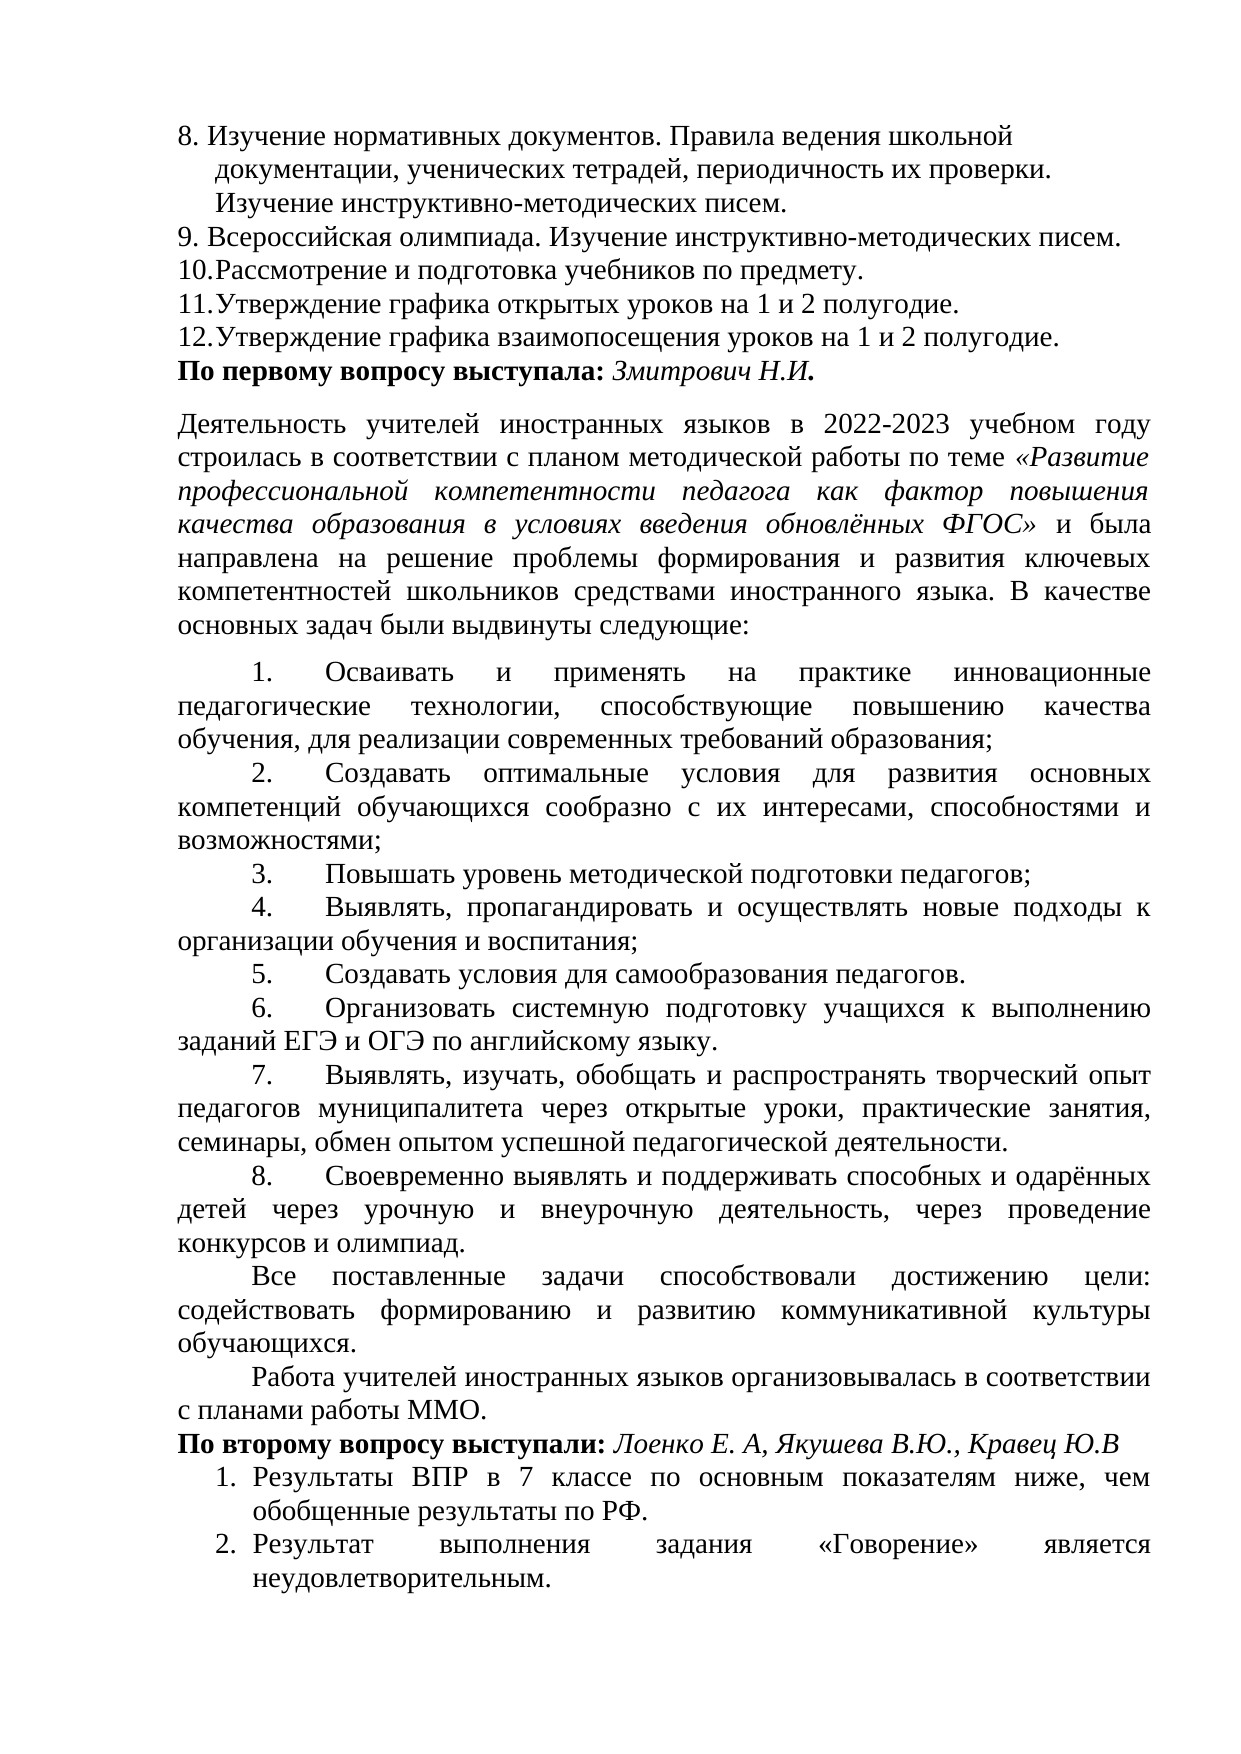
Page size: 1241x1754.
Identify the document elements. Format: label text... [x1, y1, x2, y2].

text Все поставленные задачи способствовали достижению цели: содействовать формированию и развитию коммуникативной культуры обучающихся. [177, 1258, 1152, 1359]
list Результаты ВПР в 7 классе по основным показателям ниже, чем обобщенные результаты по РФ. [215, 1459, 1152, 1527]
text По второму вопросу выступали: Лоенко Е. А, Якушева В.Ю., Кравец Ю.В [177, 1426, 1152, 1459]
list Рассмотрение и подготовка учебников по предмету. [177, 252, 1152, 286]
list Изучение нормативных документов. Правила ведения школьной документации, ученических тетрадей, периодичность их проверки. Изучение инструктивно-методических писем. [177, 118, 1152, 219]
list Всероссийская олимпиада. Изучение инструктивно-методических писем. [177, 219, 1152, 252]
text 4. Выявлять, пропагандировать и осуществлять новые подходы к организации обучения и воспитания; [177, 889, 1152, 956]
text По первому вопросу выступала: Змитрович Н.И. [177, 353, 1152, 386]
text Работа учителей иностранных языков организовывалась в соответствии с планами работы ММО. [177, 1359, 1152, 1426]
text 7. Выявлять, изучать, обобщать и распространять творческий опыт педагогов муниципалитета через открытые уроки, практические занятия, семинары, обмен опытом успешной педагогической деятельности. [177, 1057, 1152, 1158]
list Утверждение графика открытых уроков на 1 и 2 полугодие. [177, 286, 1152, 319]
text 8. Своевременно выявлять и поддерживать способных и одарённых детей через урочную и внеурочную деятельность, через проведение конкурсов и олимпиад. [177, 1158, 1152, 1258]
text 5. Создавать условия для самообразования педагогов. [177, 956, 1152, 990]
text 6. Организовать системную подготовку учащихся к выполнению заданий ЕГЭ и ОГЭ по английскому языку. [177, 990, 1152, 1057]
text Деятельность учителей иностранных языков в 2022-2023 учебном году строилась в соответствии с планом методической работы по теме «Развитие профессиональной компетентности педагога как фактор повышения качества образования в условиях введения обновлённых ФГОС» и была направлена на решение проблемы формирования и развития ключевых компетентностей школьников средствами иностранного языка. В качестве основных задач были выдвинуты следующие: [177, 406, 1152, 641]
text 1. Осваивать и применять на практике инновационные педагогические технологии, способствующие повышению качества обучения, для реализации современных требований образования; [177, 654, 1152, 755]
list Утверждение графика взаимопосещения уроков на 1 и 2 полугодие. [177, 319, 1152, 353]
text 3. Повышать уровень методической подготовки педагогов; [177, 856, 1152, 889]
text 2. Создавать оптимальные условия для развития основных компетенций обучающихся сообразно с их интересами, способностями и возможностями; [177, 755, 1152, 856]
list Результат выполнения задания «Говорение» является неудовлетворительным. [215, 1527, 1152, 1594]
